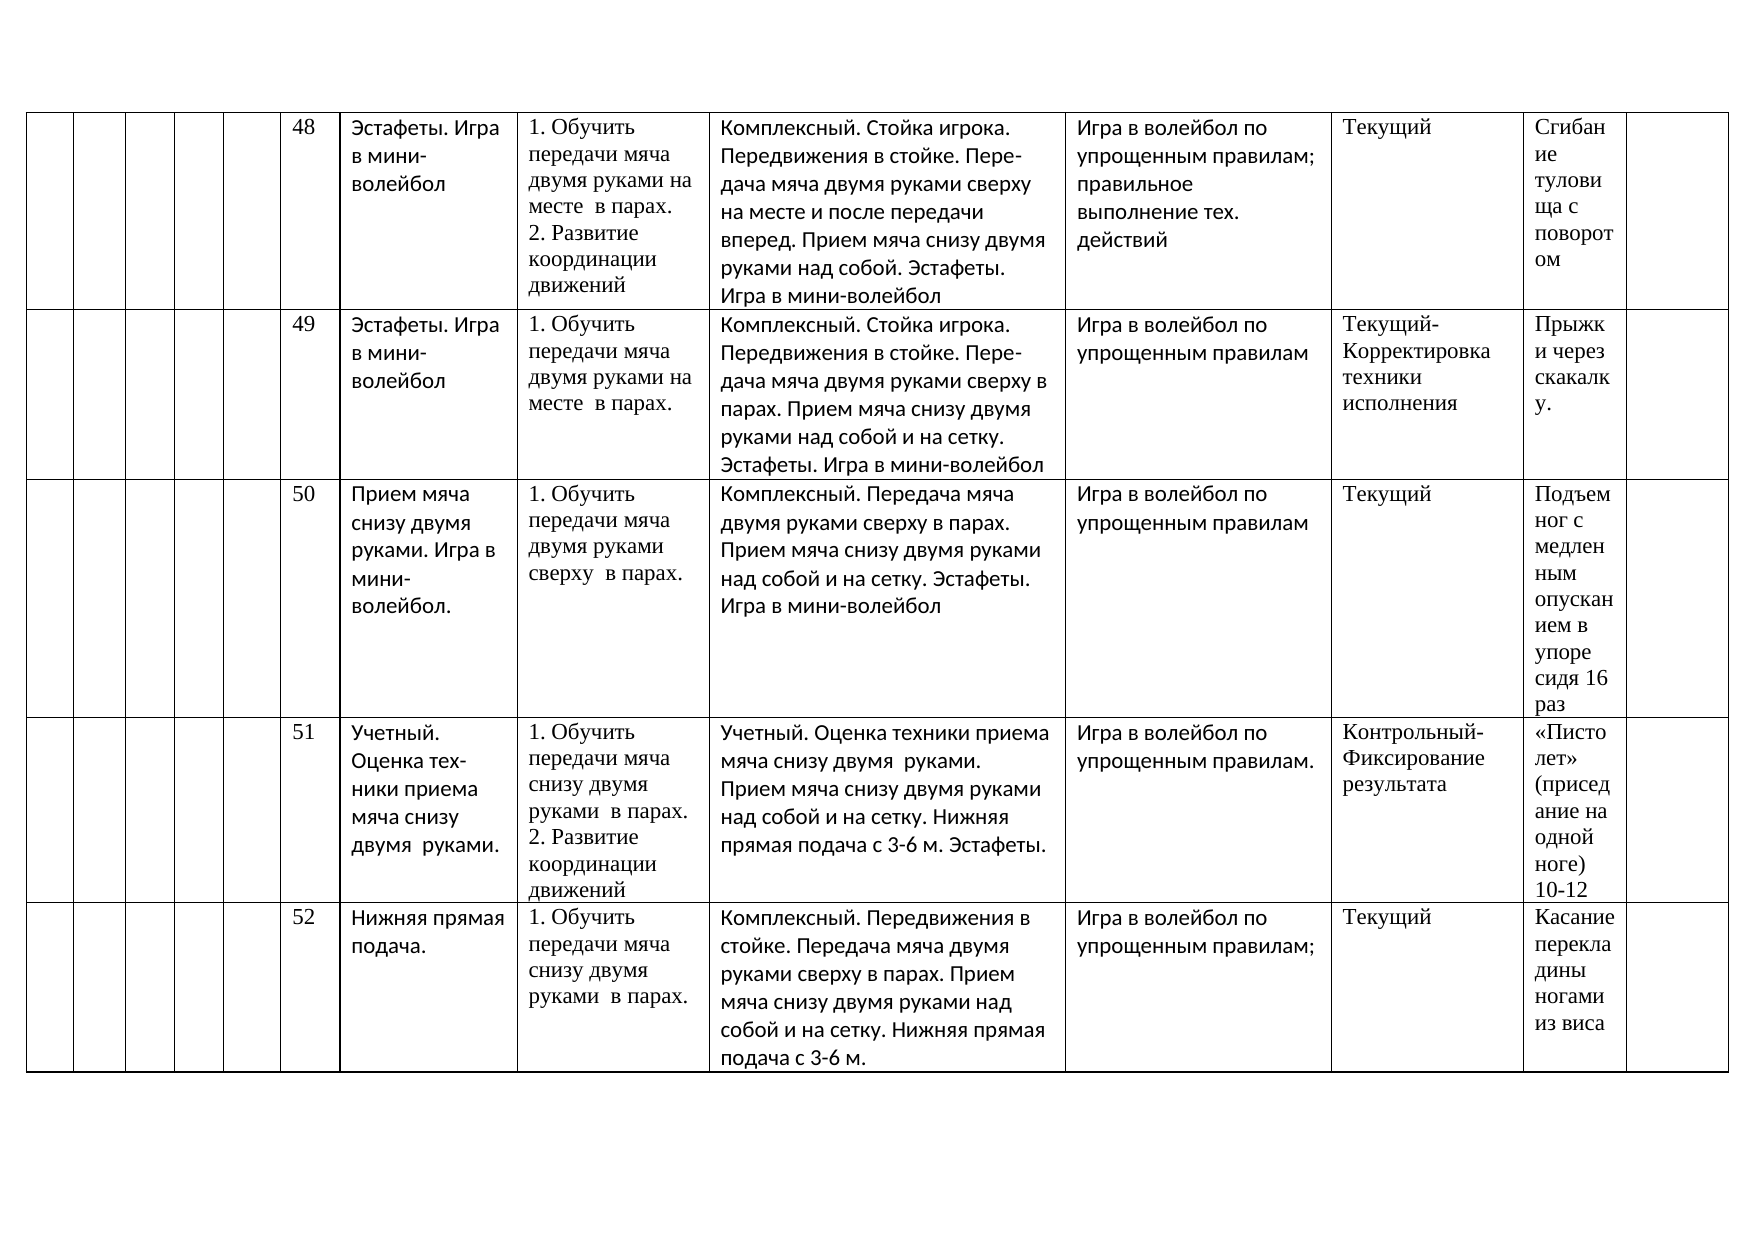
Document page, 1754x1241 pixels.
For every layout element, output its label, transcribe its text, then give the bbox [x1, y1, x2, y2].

table_cell [224, 903, 280, 1071]
table_cell 51 [281, 718, 339, 902]
table_cell [27, 310, 73, 478]
table_cell 52 [281, 903, 339, 1071]
table_cell Текущий [1332, 903, 1523, 1071]
table_cell [74, 718, 125, 902]
table_cell [1627, 480, 1728, 717]
table_cell Текущий [1332, 113, 1523, 309]
table_cell [126, 718, 174, 902]
table_cell 48 [281, 113, 339, 309]
table_cell 1. Обучить передачи мяча снизу двумя руками в парах. [518, 903, 709, 1071]
table_cell Эстафеты. Игра в мини-волейбол [341, 310, 517, 478]
table_cell [224, 480, 280, 717]
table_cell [341, 903, 517, 1071]
table_cell Подъем ног с медленным опусканием в упоре сидя 16 раз [1524, 480, 1626, 717]
table_cell [224, 718, 280, 902]
table_cell [27, 903, 73, 1071]
table_cell Комплексный. Стойка игрока. Передвижения в стойке. Передача мяча двумя руками сверху в парах. Прием мяча снизу двумя руками над собой и на сетку. Эстафеты. Игра в мини-волейбол [710, 310, 1065, 478]
table_cell [126, 480, 174, 717]
table_cell Комплексный. Передвижения в стойке. Передача мяча двумя руками сверху в парах. Прием мяча снизу двумя руками над собой и на сетку. Нижняя прямая подача с 3-6 м. [710, 903, 1065, 1071]
table_cell [74, 113, 125, 309]
table_cell Прыжки через скакалку. [1524, 310, 1626, 478]
table_cell [224, 113, 280, 309]
table_cell Текущий-Корректировка техники исполнения [1332, 310, 1523, 478]
table_cell Прием мяча снизу двумя руками. Игра в мини-волейбол. [341, 480, 517, 717]
table_cell 50 [281, 480, 339, 717]
table_cell Касание перекладины ногами из виса [1524, 903, 1626, 1071]
table_cell Игра в волейбол по упрощенным правилам [1066, 480, 1331, 717]
table_cell Эстафеты. Игра в мини-волейбол [341, 113, 517, 309]
table_cell Контрольный- Фиксирование результата [1332, 718, 1523, 902]
table_cell [126, 310, 174, 478]
table_cell Учетный. Оценка техники приема мяча снизу двумя руками. [341, 718, 517, 902]
table_cell [126, 113, 174, 309]
table_cell 1. Обучить передачи мяча снизу двумя руками в парах. 2. Развитие координации движений [518, 718, 709, 902]
table_cell Текущий [1332, 480, 1523, 717]
table_cell [175, 310, 223, 478]
table_cell [27, 718, 73, 902]
table_cell Игра в волейбол по упрощенным правилам [1066, 310, 1331, 478]
table_cell [27, 113, 73, 309]
table_cell [175, 718, 223, 902]
table_cell [224, 310, 280, 478]
table_cell 1. Обучить передачи мяча двумя руками на месте в парах. [518, 310, 709, 478]
table_cell [1627, 903, 1728, 1071]
table_cell [175, 113, 223, 309]
table_cell [175, 480, 223, 717]
table_cell Сгибание туловища с поворотом [1524, 113, 1626, 309]
table_cell Комплексный. Передача мяча двумя руками сверху в парах. Прием мяча снизу двумя руками над собой и на сетку. Эстафеты. Игра в мини-волейбол [710, 480, 1065, 717]
table_cell [1627, 113, 1728, 309]
table_cell [175, 903, 223, 1071]
table_cell [126, 903, 174, 1071]
table_cell 49 [281, 310, 339, 478]
table_cell Игра в волейбол по упрощенным правилам; правильное выполнение тех. действий [1066, 113, 1331, 309]
table_cell Комплексный. Стойка игрока. Передвижения в стойке. Передача мяча двумя руками сверху на месте и после передачи вперед. Прием мяча снизу двумя руками над собой. Эстафеты. Игра в мини-волейбол [710, 113, 1065, 309]
table_cell 1. Обучить передачи мяча двумя руками сверху в парах. [518, 480, 709, 717]
table_cell Учетный. Оценка техники приема мяча снизу двумя руками. Прием мяча снизу двумя руками над собой и на сетку. Нижняя прямая подача с 3-6 м. Эстафеты. [710, 718, 1065, 902]
table_cell Игра в волейбол по упрощенным правилам. [1066, 718, 1331, 902]
table_cell [1627, 310, 1728, 478]
table_cell [74, 480, 125, 717]
table_cell [74, 903, 125, 1071]
table_cell «Пистолет» (приседание на одной ноге) 10-12 [1524, 718, 1626, 902]
table_cell [1627, 718, 1728, 902]
table_cell [27, 480, 73, 717]
table_cell Игра в волейбол по упрощенным правилам; [1066, 903, 1331, 1071]
table_cell [74, 310, 125, 478]
table_cell 1. Обучить передачи мяча двумя руками на месте в парах. 2. Развитие координации движений [518, 113, 709, 309]
